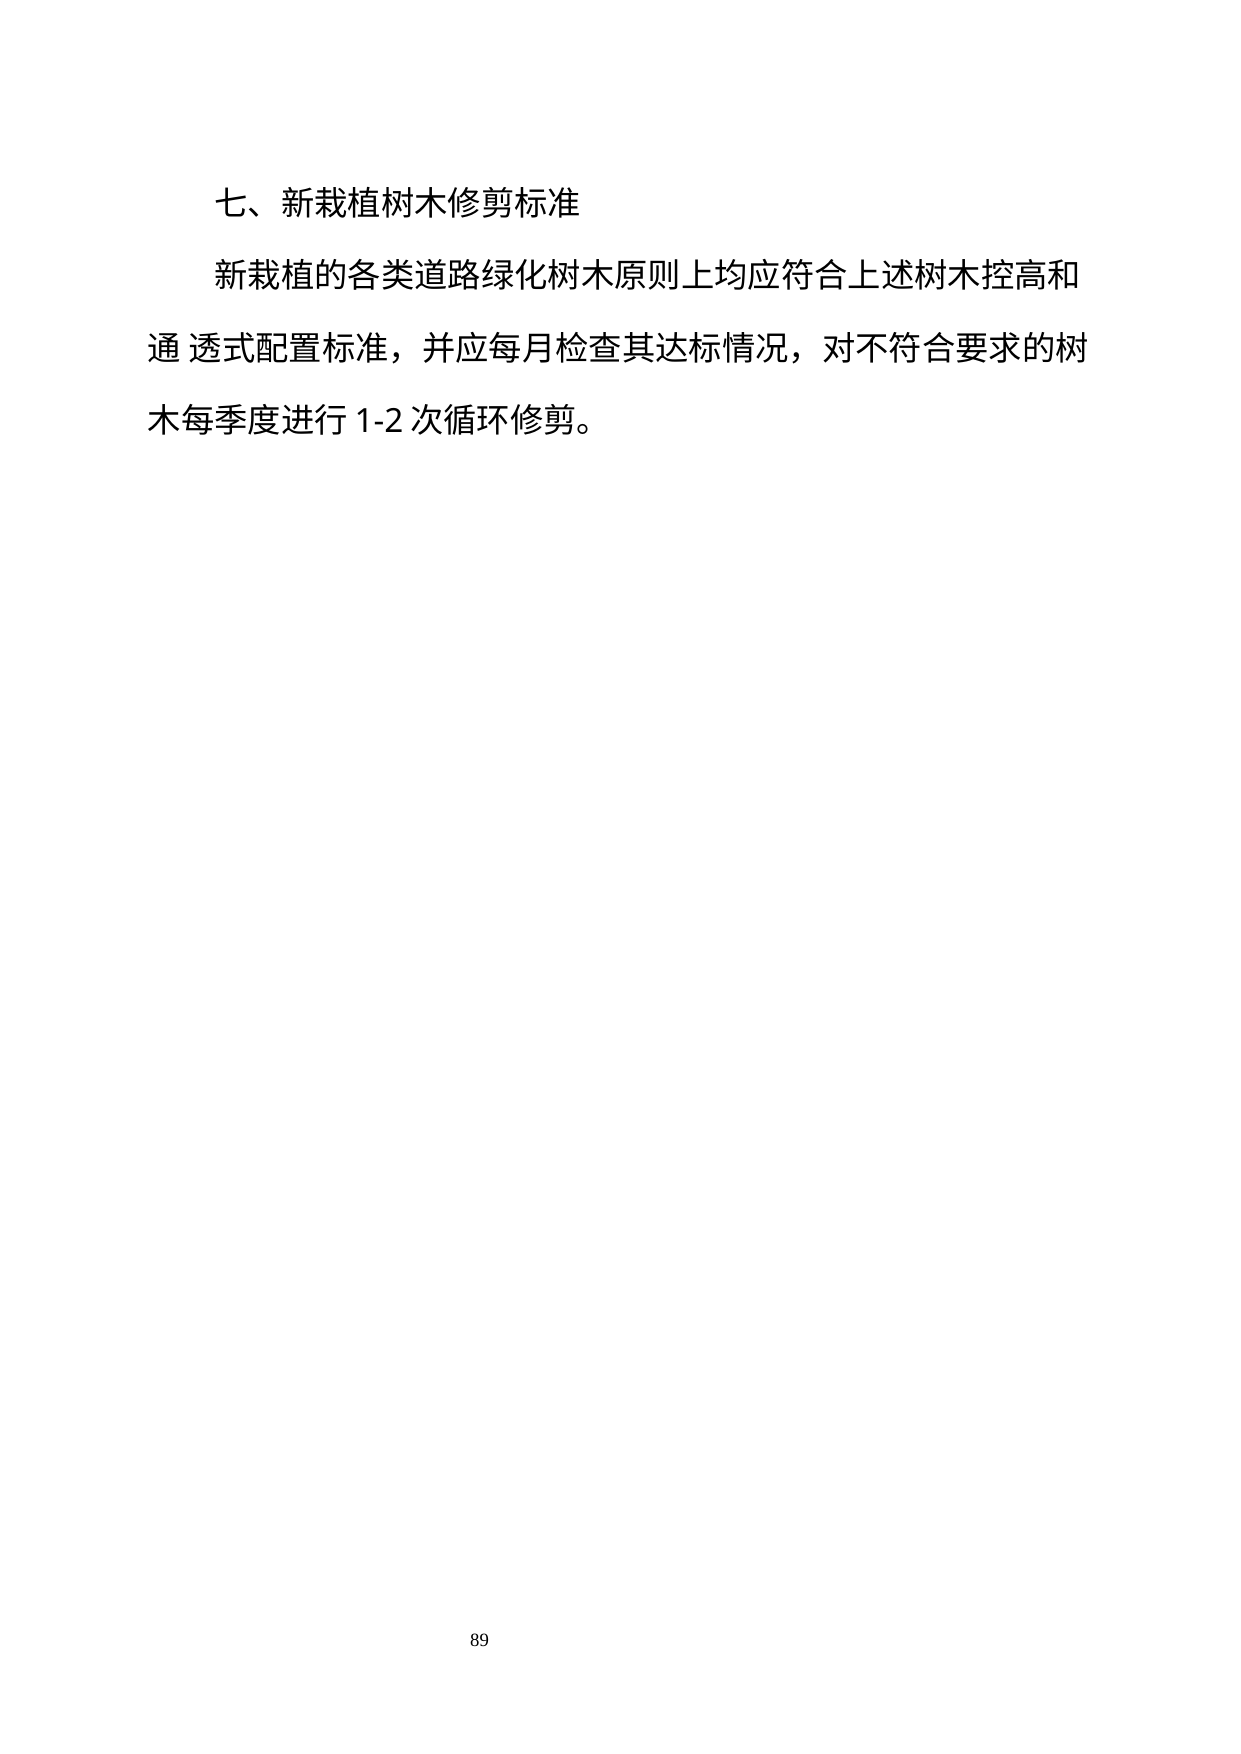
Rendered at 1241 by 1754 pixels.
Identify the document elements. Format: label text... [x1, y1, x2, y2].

text 七、新栽植树木修剪标准 [148, 177, 1092, 225]
text 新栽植的各类道路绿化树木原则上均应符合上述树木控高和通 透式配置标准，并应每月检查其达标情况，对不符合要求的树 木每季度进行1-2次循环修剪。 [148, 249, 1092, 442]
